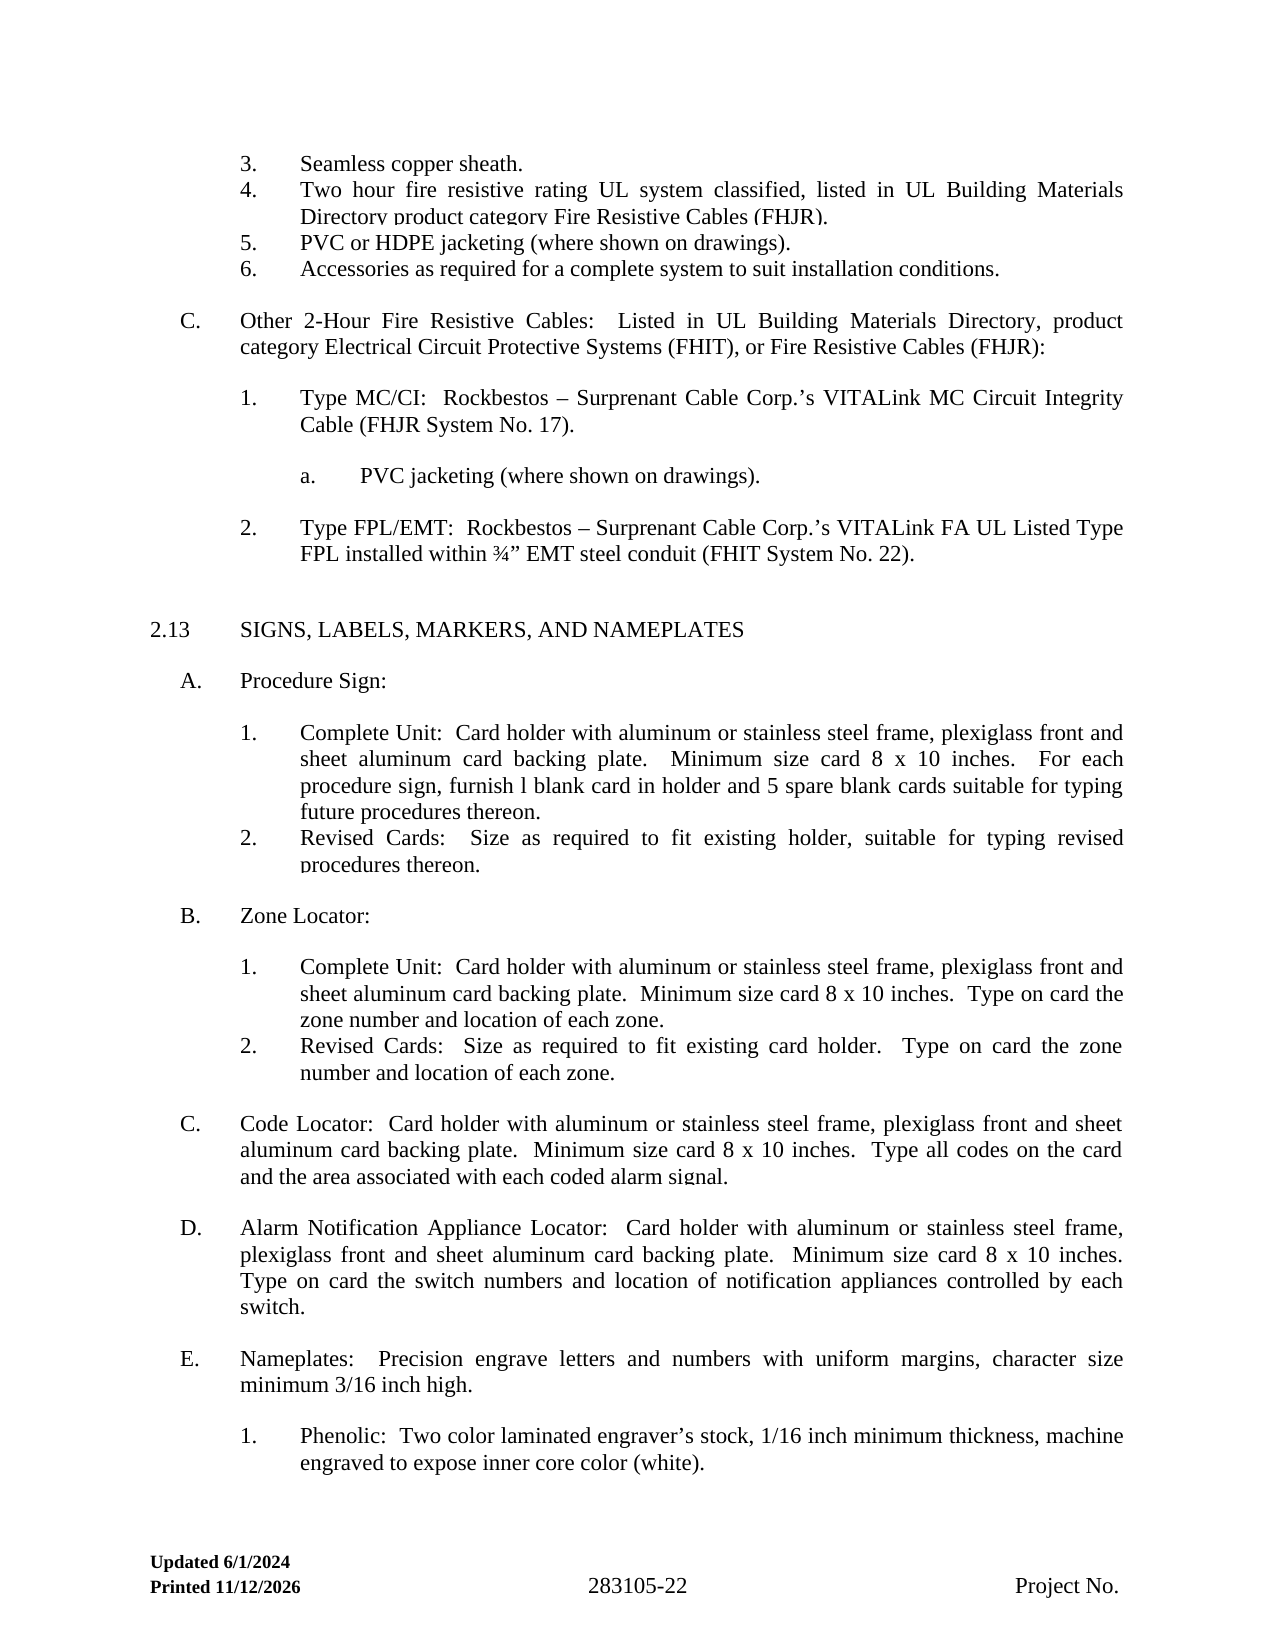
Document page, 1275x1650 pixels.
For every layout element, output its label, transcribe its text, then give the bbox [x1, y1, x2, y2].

text Procedure Sign: [180, 668, 1125, 694]
text Phenolic: Two color laminated engraver’s stock, 1/16 inch minimum thickness, machine engraved to expose inner core color (white). [240, 1422, 1125, 1475]
text Code Locator: Card holder with aluminum or stainless steel frame, plexiglass front and sheet aluminum card backing plate. Minimum size card 8 x 10 inches. Type all codes on the card and the area associated with each coded alarm signal. [180, 1110, 1125, 1185]
text PVC jacketing (where shown on drawings). [300, 462, 1125, 488]
text Alarm Notification Appliance Locator: Card holder with aluminum or stainless steel frame, plexiglass front and sheet aluminum card backing plate. Minimum size card 8 x 10 inches. Type on card the switch numbers and location of notification appliances controlled by each switch. [180, 1214, 1125, 1320]
text Revised Cards: Size as required to fit existing holder, suitable for typing revised procedures thereon. [240, 824, 1125, 873]
text Revised Cards: Size as required to fit existing card holder. Type on card the zone number and location of each zone. [240, 1032, 1125, 1081]
text Seamless copper sheath. [240, 150, 1125, 176]
text Nameplates: Precision engrave letters and numbers with uniform margins, character size minimum 3/16 inch high. [180, 1345, 1125, 1397]
text SIGNS, LABELS, MARKERS, AND NAMEPLATES [150, 616, 1125, 643]
text Two hour fire resistive rating UL system classified, listed in UL Building Materials Directory product category Fire Resistive Cables (FHJR). [240, 176, 1125, 225]
text Type FPL/EMT: Rockbestos – Surprenant Cable Corp.’s VITALink FA UL Listed Type FPL installed within ¾” EMT steel conduit (FHIT System No. 22). [240, 513, 1125, 566]
text Complete Unit: Card holder with aluminum or stainless steel frame, plexiglass front and sheet aluminum card backing plate. Minimum size card 8 x 10 inches. Type on card the zone number and location of each zone. [240, 953, 1125, 1032]
text Other 2-Hour Fire Resistive Cables: Listed in UL Building Materials Directory, product category Electrical Circuit Protective Systems (FHIT), or Fire Resistive Cables (FHJR): [180, 307, 1125, 359]
text Accessories as required for a complete system to suit installation conditions. [240, 255, 1125, 282]
text Complete Unit: Card holder with aluminum or stainless steel frame, plexiglass front and sheet aluminum card backing plate. Minimum size card 8 x 10 inches. For each procedure sign, furnish l blank card in holder and 5 spare blank cards suitable for typing future procedures thereon. [240, 719, 1125, 824]
text Zone Locator: [180, 902, 1125, 928]
text PVC or HDPE jacketing (where shown on drawings). [240, 229, 1125, 255]
text Type MC/CI: Rockbestos – Surprenant Cable Corp.’s VITALink MC Circuit Integrity Cable (FHJR System No. 17). [240, 384, 1125, 437]
